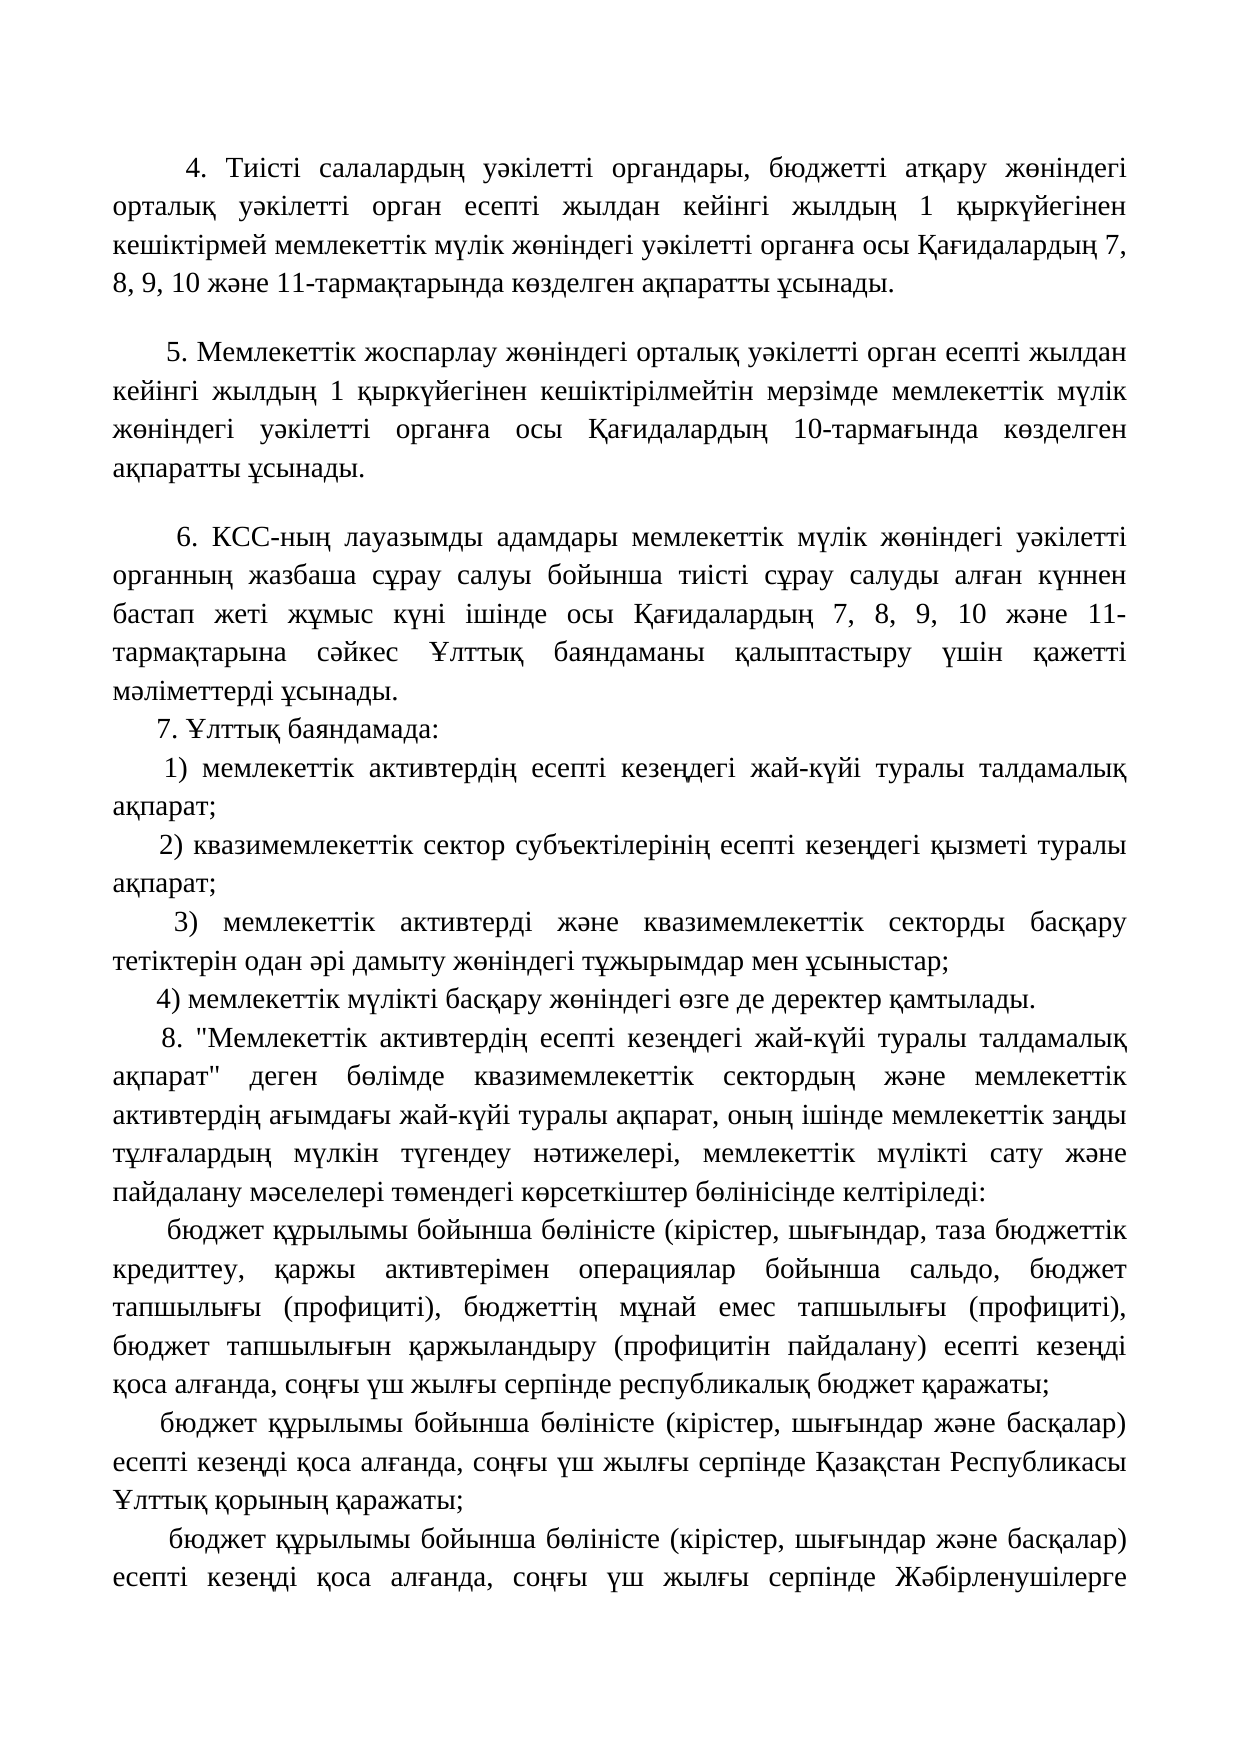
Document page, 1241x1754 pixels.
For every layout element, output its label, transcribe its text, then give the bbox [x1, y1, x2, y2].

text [112, 1521, 1128, 1593]
text 8. "Мемлекеттік активтердің есепті кезеңдегі жай-күйі туралы талдамалық ақпарат" деген бөлімде квазимемлекеттік сектордың және мемлекеттік активтердің ағымдағы жай-күйі туралы ақпарат, оның ішінде мемлекеттік заңды тұлғалардың мүлкін түгендеу нәтижелері, мемлекеттік мүлікті сату және пайдалану мәселелері төмендегі көрсеткіштер бөлінісінде келтіріледі: [112, 1020, 1128, 1207]
text 4) мемлекеттік мүлікті басқару жөніндегі өзге де деректер қамтылады. [112, 981, 1128, 1015]
text 3) мемлекеттік активтерді және квазимемлекеттік секторды басқару тетіктерін одан әрі дамыту жөніндегі тұжырымдар мен ұсыныстар; [112, 904, 1128, 976]
text бюджет құрылымы бойынша бөліністе (кірістер, шығындар және басқалар) есепті кезеңді қоса алғанда, соңғы үш жылғы серпінде Қазақстан Республикасы Ұлттық қорының қаражаты; [112, 1405, 1128, 1516]
text 2) квазимемлекеттік сектор субъектілерінің есепті кезеңдегі қызметі туралы ақпарат; [112, 827, 1128, 899]
text 7. Ұлттық баяндамада: [112, 711, 1128, 745]
text 1) мемлекеттік активтердің есепті кезеңдегі жай-күйі туралы талдамалық ақпарат; [112, 750, 1128, 822]
text 5. Мемлекеттік жоспарлау жөніндегі орталық уәкілетті орган есепті жылдан кейінгі жылдың 1 қыркүйегінен кешіктірілмейтін мерзімде мемлекеттік мүлік жөніндегі уәкілетті органға осы Қағидалардың 10-тармағында көзделген ақпаратты ұсынады. [112, 334, 1128, 483]
text 4. Тиісті салалардың уәкілетті органдары, бюджетті атқару жөніндегі орталық уәкілетті орган есепті жылдан кейінгі жылдың 1 қыркүйегінен кешіктірмей мемлекеттік мүлік жөніндегі уәкілетті органға осы Қағидалардың 7, 8, 9, 10 және 11-тармақтарында көзделген ақпаратты ұсынады. [112, 150, 1128, 299]
text 6. КСС-ның лауазымды адамдары мемлекеттік мүлік жөніндегі уәкілетті органның жазбаша сұрау салуы бойынша тиісті сұрау салуды алған күннен бастап жеті жұмыс күні ішінде осы Қағидалардың 7, 8, 9, 10 және 11-тармақтарына сәйкес Ұлттық баяндаманы қалыптастыру үшін қажетті мәліметтерді ұсынады. [112, 519, 1128, 706]
text бюджет құрылымы бойынша бөліністе (кірістер, шығындар, таза бюджеттік кредиттеу, қаржы активтерімен операциялар бойынша сальдо, бюджет тапшылығы (профициті), бюджеттің мұнай емес тапшылығы (профициті), бюджет тапшылығын қаржыландыру (профицитін пайдалану) есепті кезеңді қоса алғанда, соңғы үш жылғы серпінде республикалық бюджет қаражаты; [112, 1212, 1128, 1400]
